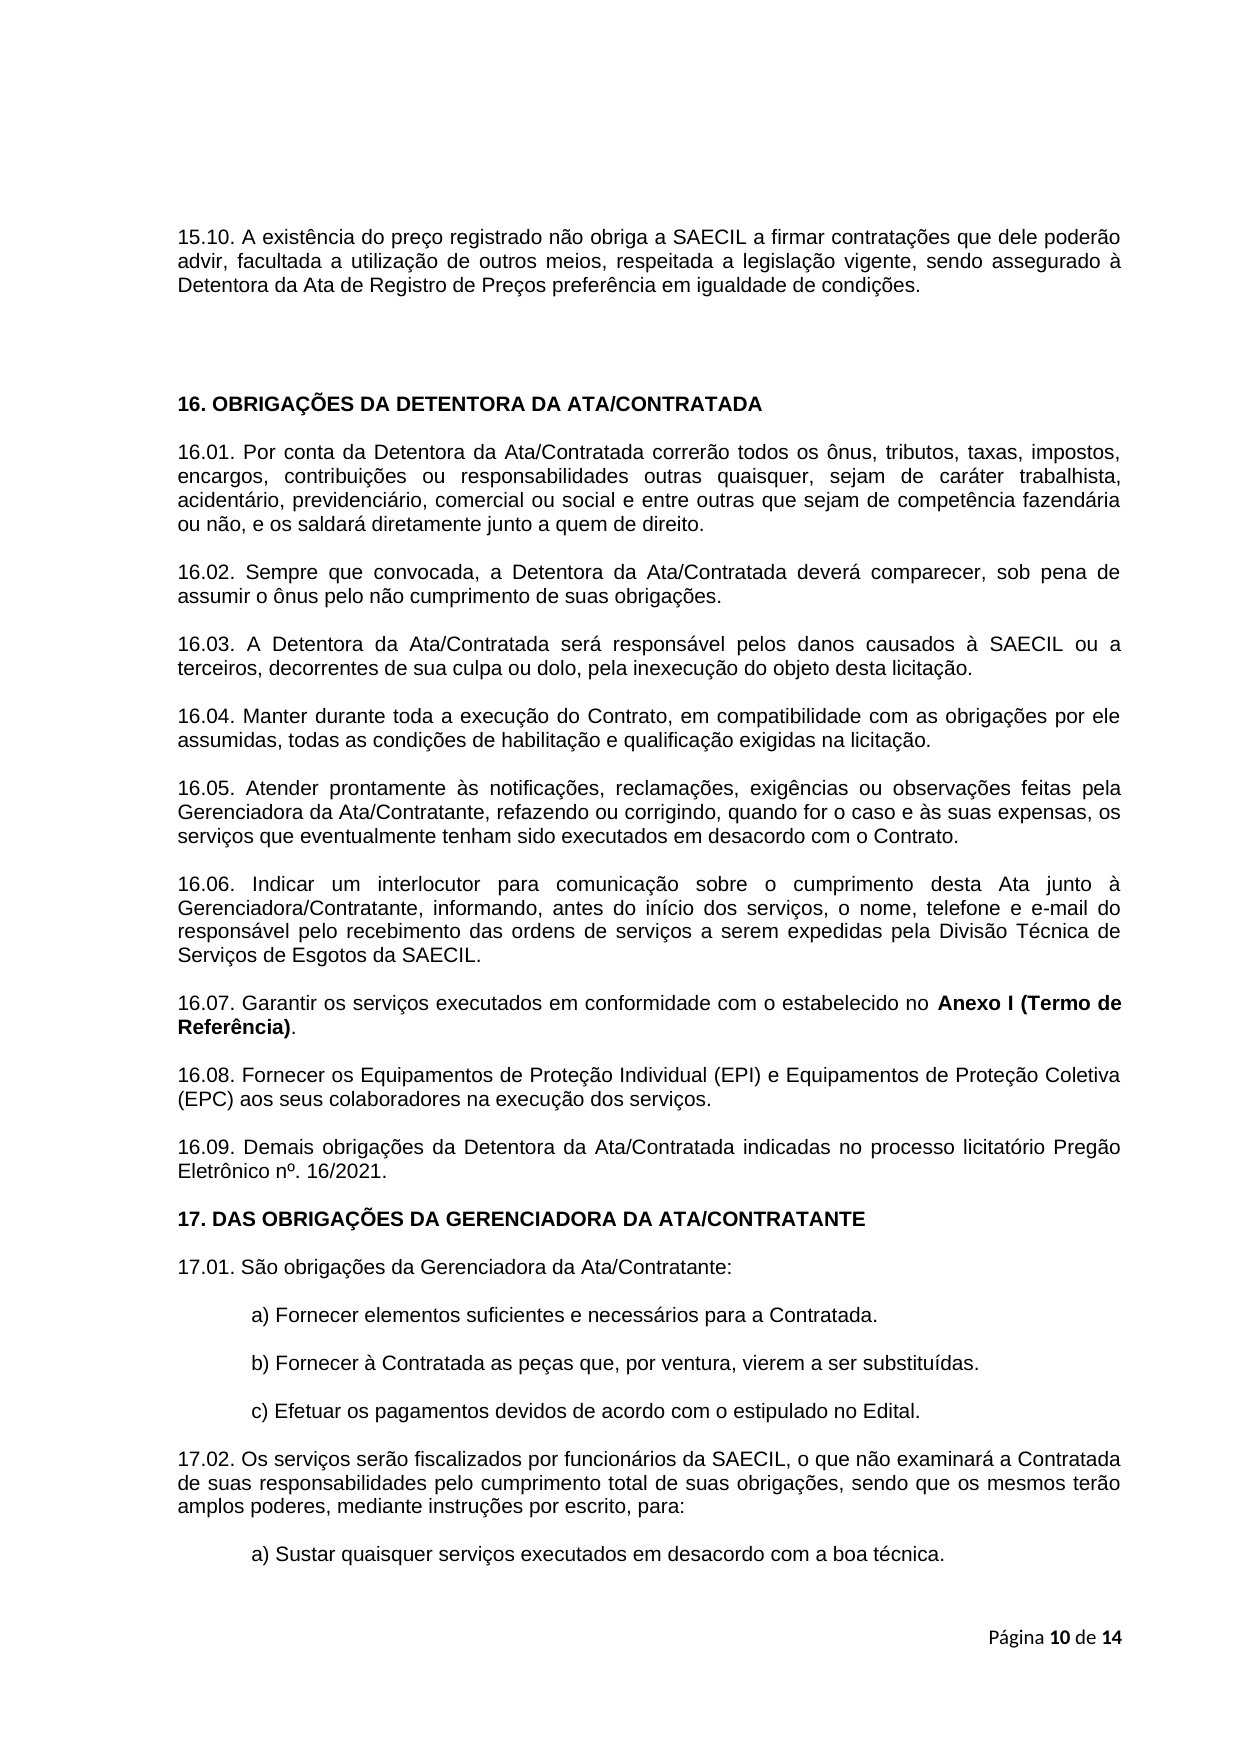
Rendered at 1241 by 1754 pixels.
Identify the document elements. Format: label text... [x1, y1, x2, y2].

text 17.02. Os serviços serão fiscalizados por funcionários da SAECIL, o que não examinará a Contratada de suas responsabilidades pelo cumprimento total de suas obrigações, sendo que os mesmos terão amplos poderes, mediante instruções por escrito, para: [177, 1446, 1122, 1518]
text 16.07. Garantir os serviços executados em conformidade com o estabelecido no Anexo I (Termo de Referência). [177, 991, 1122, 1039]
text 16.04. Manter durante toda a execução do Contrato, em compatibilidade com as obrigações por ele assumidas, todas as condições de habilitação e qualificação exigidas na licitação. [177, 704, 1122, 752]
text 16.09. Demais obrigações da Detentora da Ata/Contratada indicadas no processo licitatório Pregão Eletrônico nº. 16/2021. [177, 1135, 1122, 1183]
text 17.01. São obrigações da Gerenciadora da Ata/Contratante: [177, 1255, 1122, 1279]
text 16.08. Fornecer os Equipamentos de Proteção Individual (EPI) e Equipamentos de Proteção Coletiva (EPC) aos seus colaboradores na execução dos serviços. [177, 1063, 1122, 1111]
text a) Sustar quaisquer serviços executados em desacordo com a boa técnica. [177, 1542, 1122, 1566]
text 17. DAS OBRIGAÇÕES DA GERENCIADORA DA ATA/CONTRATANTE [177, 1207, 1122, 1231]
text 16.05. Atender prontamente às notificações, reclamações, exigências ou observações feitas pela Gerenciadora da Ata/Contratante, refazendo ou corrigindo, quando for o caso e às suas expensas, os serviços que eventualmente tenham sido executados em desacordo com o Contrato. [177, 776, 1122, 847]
text c) Efetuar os pagamentos devidos de acordo com o estipulado no Edital. [177, 1398, 1122, 1422]
text 16.02. Sempre que convocada, a Detentora da Ata/Contratada deverá comparecer, sob pena de assumir o ônus pelo não cumprimento de suas obrigações. [177, 560, 1122, 608]
text 15.10. A existência do preço registrado não obriga a SAECIL a firmar contratações que dele poderão advir, facultada a utilização de outros meios, respeitada a legislação vigente, sendo assegurado à Detentora da Ata de Registro de Preços preferência em igualdade de condições. [177, 224, 1122, 296]
text 16.06. Indicar um interlocutor para comunicação sobre o cumprimento desta Ata junto à Gerenciadora/Contratante, informando, antes do início dos serviços, o nome, telefone e e-mail do responsável pelo recebimento das ordens de serviços a serem expedidas pela Divisão Técnica de Serviços de Esgotos da SAECIL. [177, 871, 1122, 967]
text 16.03. A Detentora da Ata/Contratada será responsável pelos danos causados à SAECIL ou a terceiros, decorrentes de sua culpa ou dolo, pela inexecução do objeto desta licitação. [177, 632, 1122, 680]
text b) Fornecer à Contratada as peças que, por ventura, vierem a ser substituídas. [177, 1351, 1122, 1374]
text 16.01. Por conta da Detentora da Ata/Contratada correrão todos os ônus, tributos, taxas, impostos, encargos, contribuições ou responsabilidades outras quaisquer, sejam de caráter trabalhista, acidentário, previdenciário, comercial ou social e entre outras que sejam de competência fazendária ou não, e os saldará diretamente junto a quem de direito. [177, 440, 1122, 536]
text a) Fornecer elementos suficientes e necessários para a Contratada. [177, 1303, 1122, 1327]
text 16. OBRIGAÇÕES DA DETENTORA DA ATA/CONTRATADA [177, 392, 1122, 416]
